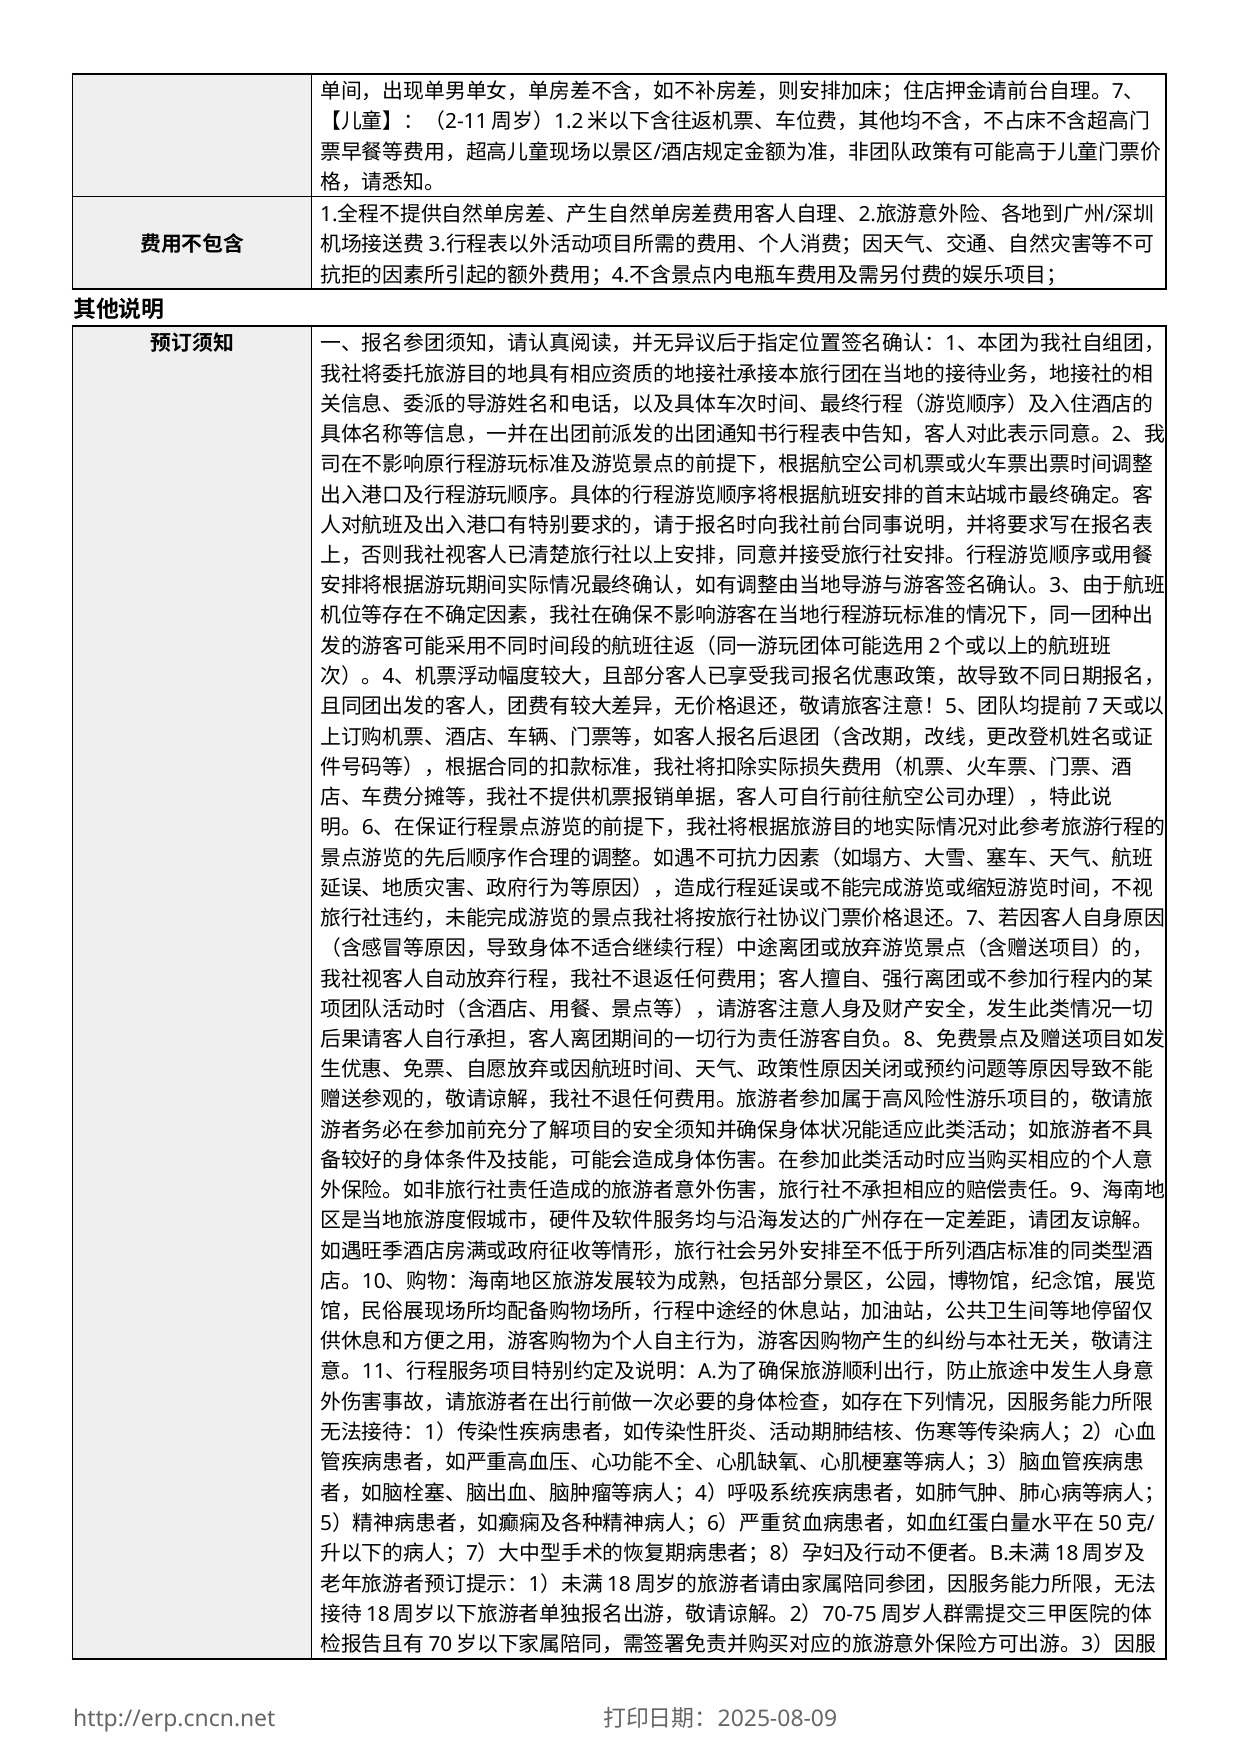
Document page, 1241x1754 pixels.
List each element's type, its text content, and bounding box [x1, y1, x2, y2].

text 其他说明 [73, 291, 1167, 324]
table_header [312, 327, 1165, 1658]
table_header 预订须知 [73, 327, 311, 1658]
table_cell 1.全程不提供自然单房差、产生自然单房差费用客人自理、 [312, 197, 1165, 288]
table_header 费用包含 [73, 75, 311, 196]
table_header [312, 75, 1165, 196]
table_cell 费用不包含 [73, 197, 311, 288]
